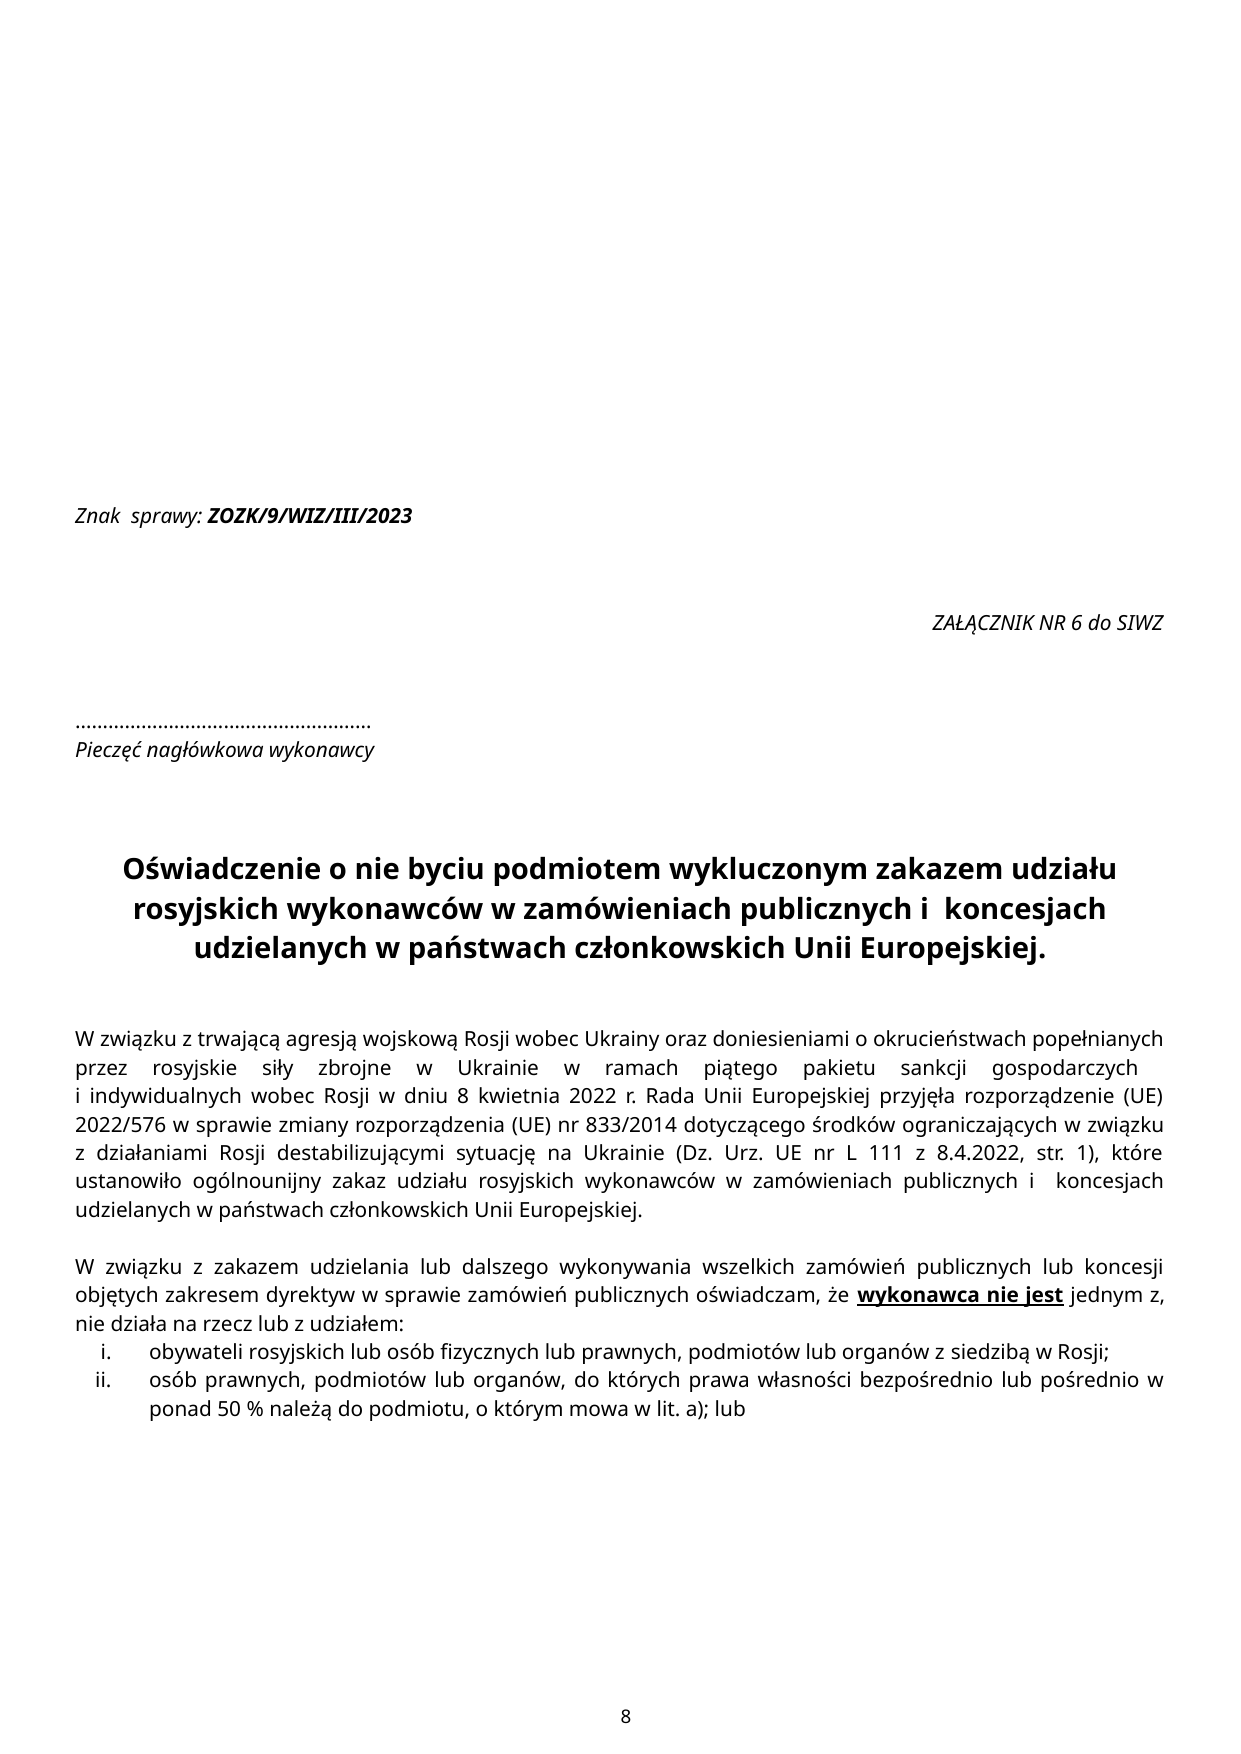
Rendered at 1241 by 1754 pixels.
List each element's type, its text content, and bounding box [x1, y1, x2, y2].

text Znak sprawy: ZOZK/9/WIZ/III/2023 [75, 502, 1165, 530]
text W związku z zakazem udzielania lub dalszego wykonywania wszelkich zamówień publicznych lub koncesji objętych zakresem dyrektyw w sprawie zamówień publicznych oświadczam, że wykonawca nie jest jednym z, nie działa na rzecz lub z udziałem: [75, 1252, 1165, 1337]
list obywateli rosyjskich lub osób fizycznych lub prawnych, podmiotów lub organów z siedzibą w Rosji; [111, 1337, 1165, 1366]
text Oświadczenie o nie byciu podmiotem wykluczonym zakazem udziału rosyjskich wykonawców w zamówieniach publicznych i koncesjach udzielanych w państwach członkowskich Unii Europejskiej. [75, 848, 1165, 967]
text Pieczęć nagłówkowa wykonawcy [75, 735, 1165, 763]
list osób prawnych, podmiotów lub organów, do których prawa własności bezpośrednio lub pośrednio w ponad 50 % należą do podmiotu, o którym mowa w lit. a); lub [111, 1366, 1165, 1422]
text ……………………………………………… [75, 706, 1165, 735]
text W związku z trwającą agresją wojskową Rosji wobec Ukrainy oraz doniesieniami o okrucieństwach popełnianych przez rosyjskie siły zbrojne w Ukrainie w ramach piątego pakietu sankcji gospodarczych i indywidualnych wobec Rosji w dniu 8 kwietnia 2022 r. Rada Unii Europejskiej przyjęła rozporządzenie (UE) 2022/576 w sprawie zmiany rozporządzenia (UE) nr 833/2014 dotyczącego środków ograniczających w związku z działaniami Rosji destabilizującymi sytuację na Ukrainie (Dz. Urz. UE nr L 111 z 8.4.2022, str. 1), które ustanowiło ogólnounijny zakaz udziału rosyjskich wykonawców w zamówieniach publicznych i koncesjach udzielanych w państwach członkowskich Unii Europejskiej. [75, 1024, 1165, 1223]
text ZAŁĄCZNIK NR 6 do SIWZ [75, 608, 1165, 637]
